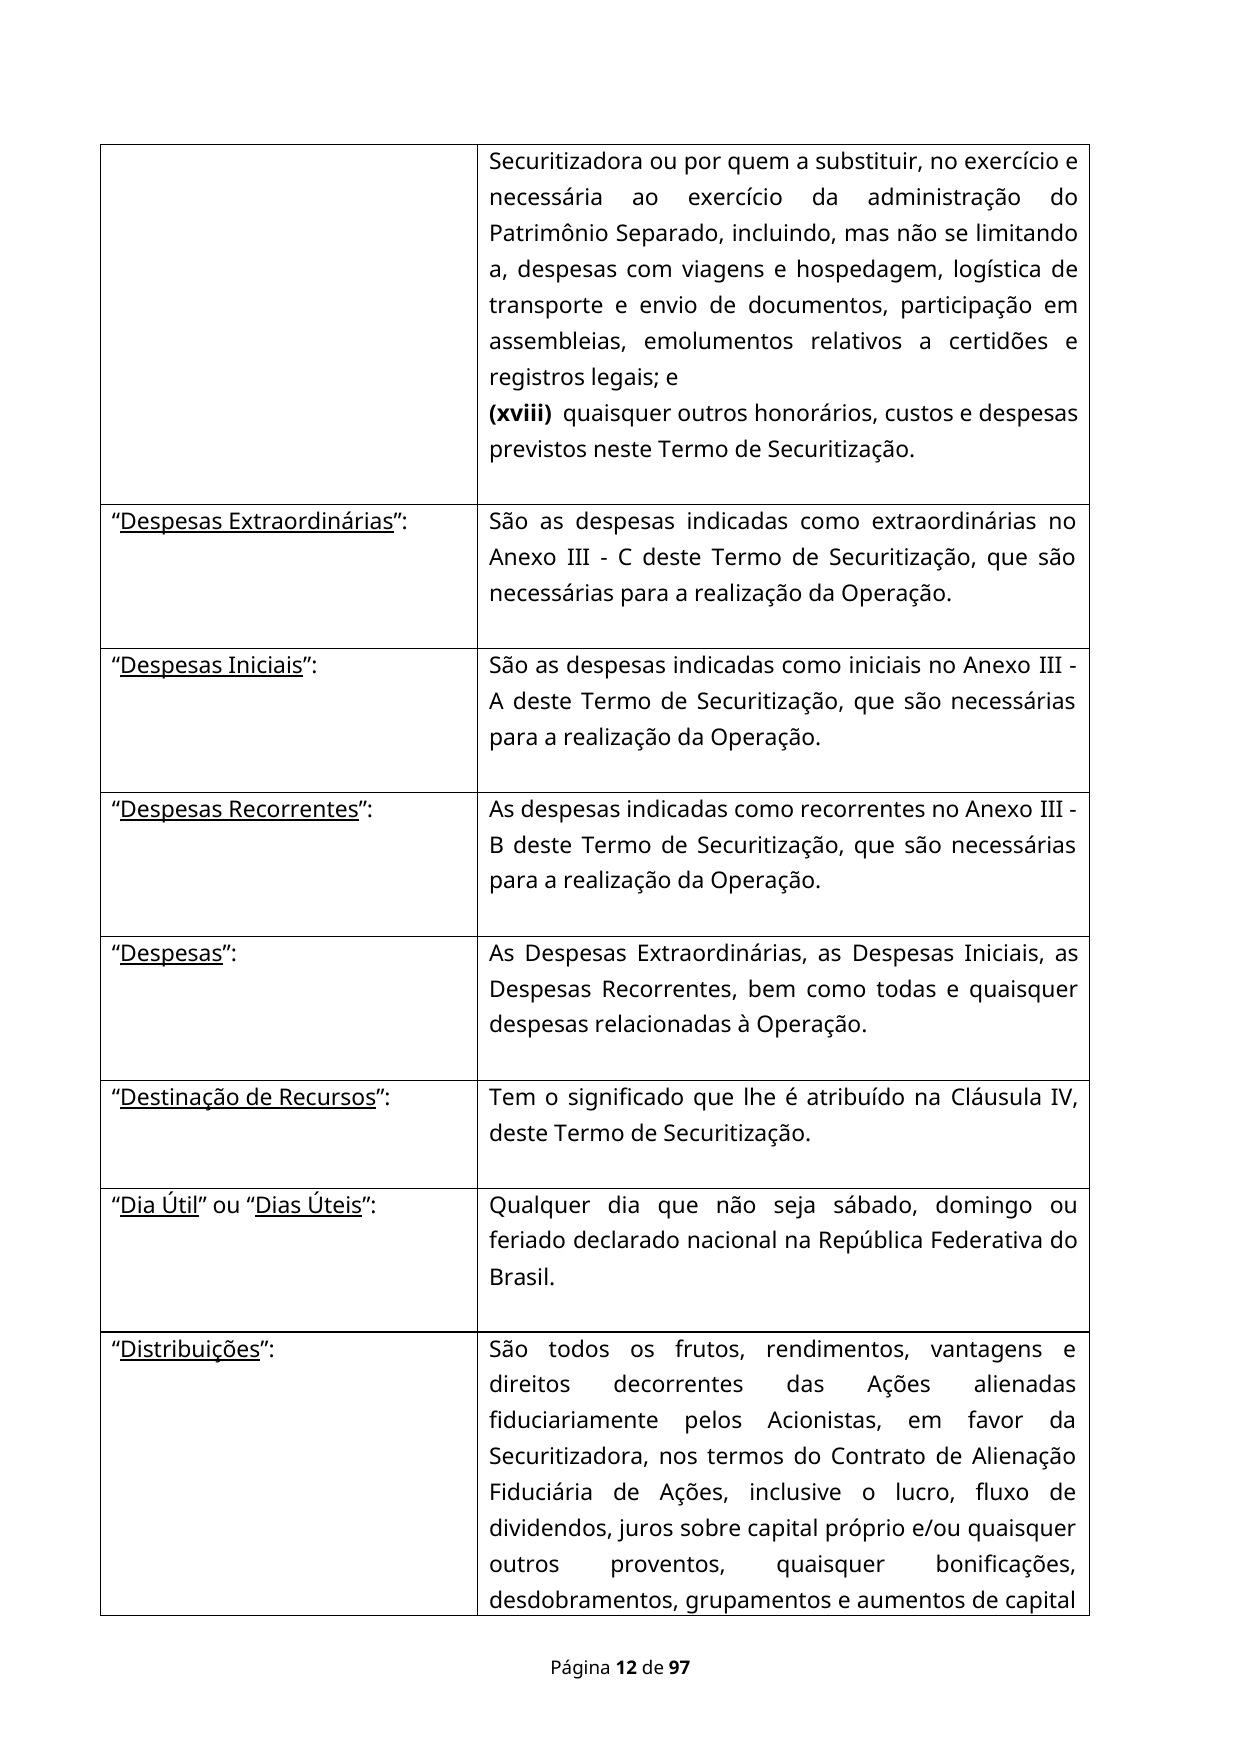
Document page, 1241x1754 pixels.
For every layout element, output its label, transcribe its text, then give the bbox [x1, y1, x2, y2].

table_cell “Despesas Iniciais”: [101, 649, 477, 792]
table_cell “Despesas”: [101, 937, 477, 1079]
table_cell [478, 145, 1089, 504]
table_cell Tem o significado que lhe é atribuído na Cláusula IV, deste Termo de Securitização. [478, 1081, 1089, 1187]
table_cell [478, 1333, 1089, 1615]
table_cell “Dia Útil” ou “Dias Úteis”: [101, 1189, 477, 1331]
table_cell As despesas indicadas como recorrentes no Anexo III - B deste Termo de Securitização, que são necessárias para a realização da Operação. [478, 793, 1089, 936]
table_cell “Despesas Recorrentes”: [101, 793, 477, 936]
table_cell São as despesas indicadas como iniciais no Anexo III - A deste Termo de Securitização, que são necessárias para a realização da Operação. [478, 649, 1089, 792]
table_cell “Despesas Extraordinárias”: [101, 505, 477, 648]
table_cell São as despesas indicadas como extraordinárias no Anexo III - C deste Termo de Securitização, que são necessárias para a realização da Operação. [478, 505, 1089, 648]
table_cell As Despesas Extraordinárias, as Despesas Iniciais, as Despesas Recorrentes, bem como todas e quaisquer despesas relacionadas à Operação. [478, 937, 1089, 1079]
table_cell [101, 145, 477, 504]
table_cell “Destinação de Recursos”: [101, 1081, 477, 1187]
table_cell “Distribuições”: [101, 1333, 477, 1615]
table_cell Qualquer dia que não seja sábado, domingo ou feriado declarado nacional na República Federativa do Brasil. [478, 1189, 1089, 1331]
